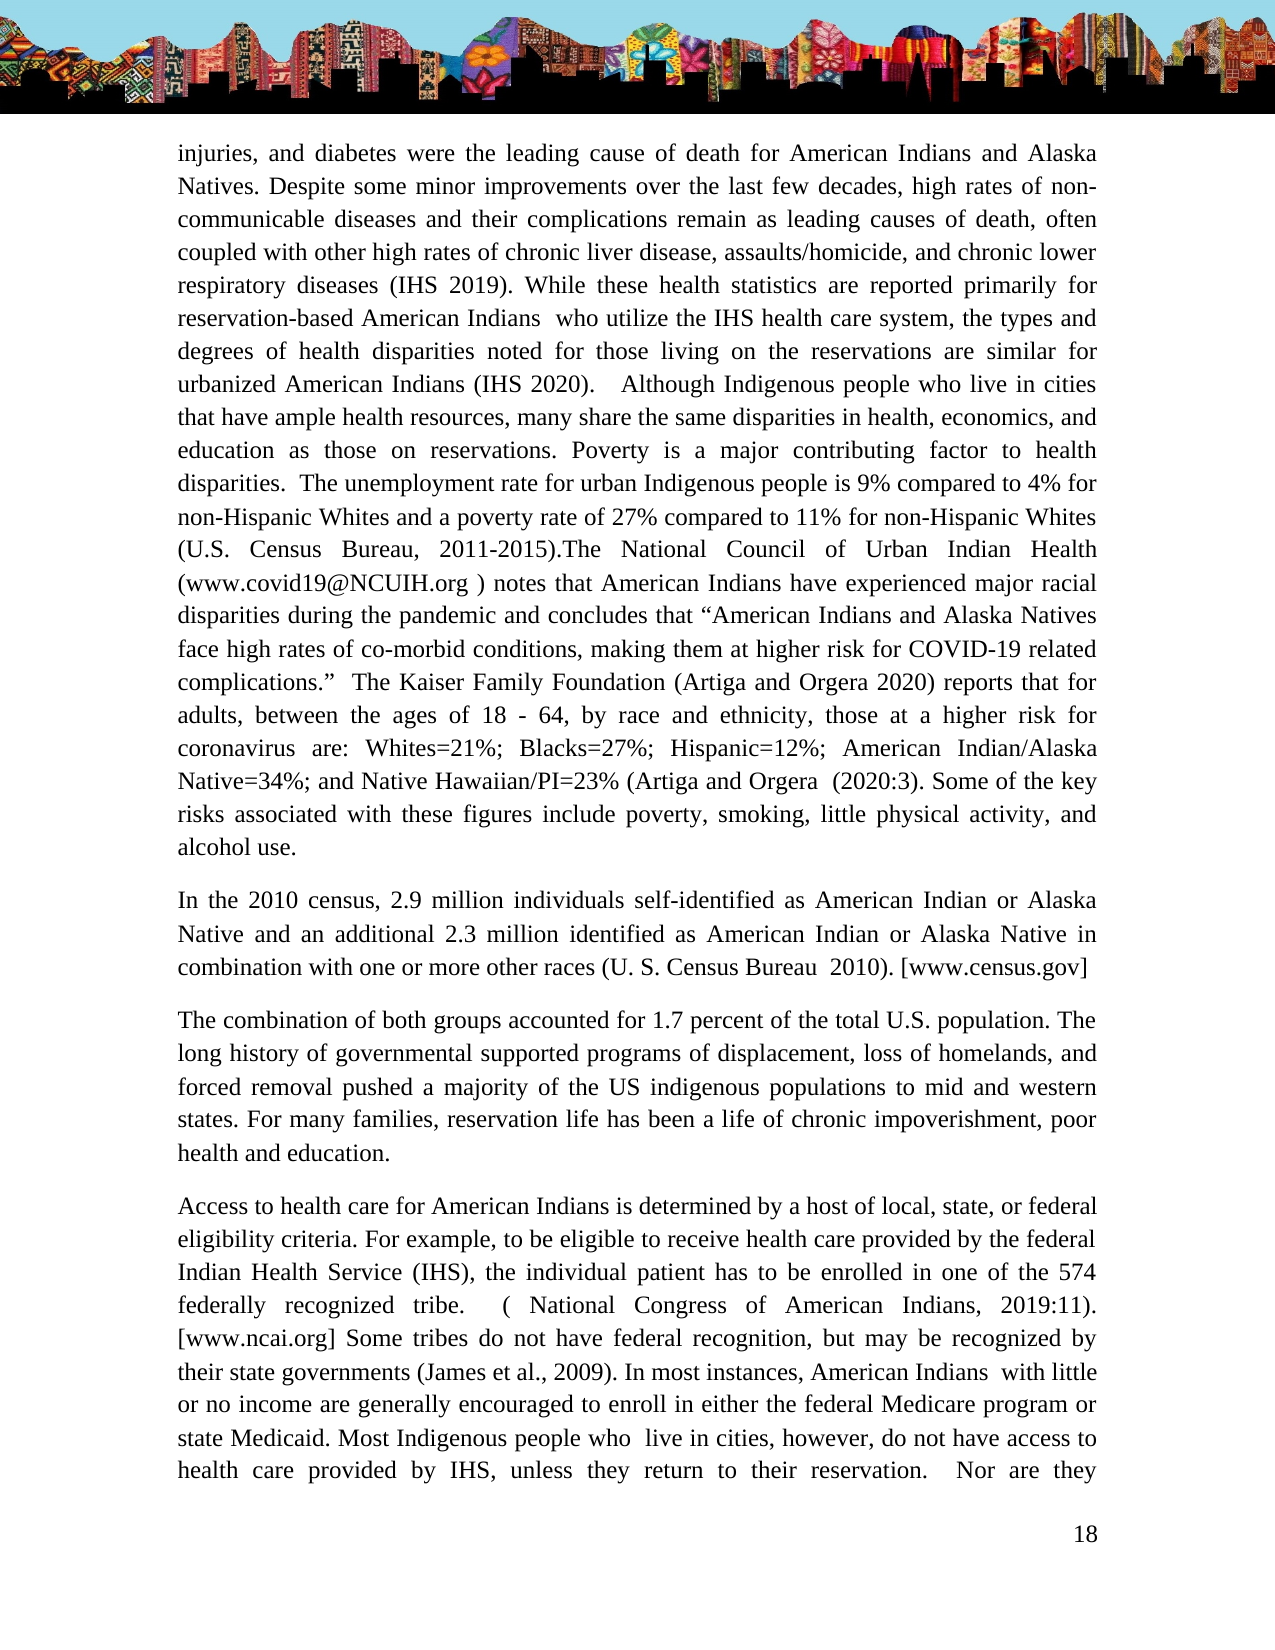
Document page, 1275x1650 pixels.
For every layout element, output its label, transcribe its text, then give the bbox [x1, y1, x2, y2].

picture [0, 0, 1275, 114]
text In the 2010 census, 2.9 million individuals self-identified as American Indian or Alaska Native and an additional 2.3 million identified as American Indian or Alaska Native in combination with one or more other races (U. S. Census Bureau 2010). [www.census.gov] [177, 886, 1098, 980]
text The combination of both groups accounted for 1.7 percent of the total U.S. population. The long history of governmental supported programs of displacement, loss of homelands, and forced removal pushed a majority of the US indigenous populations to mid and western states. For many families, reservation life has been a life of chronic impoverishment, poor health and education. [177, 1006, 1098, 1166]
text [177, 138, 1098, 861]
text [177, 1191, 1098, 1484]
